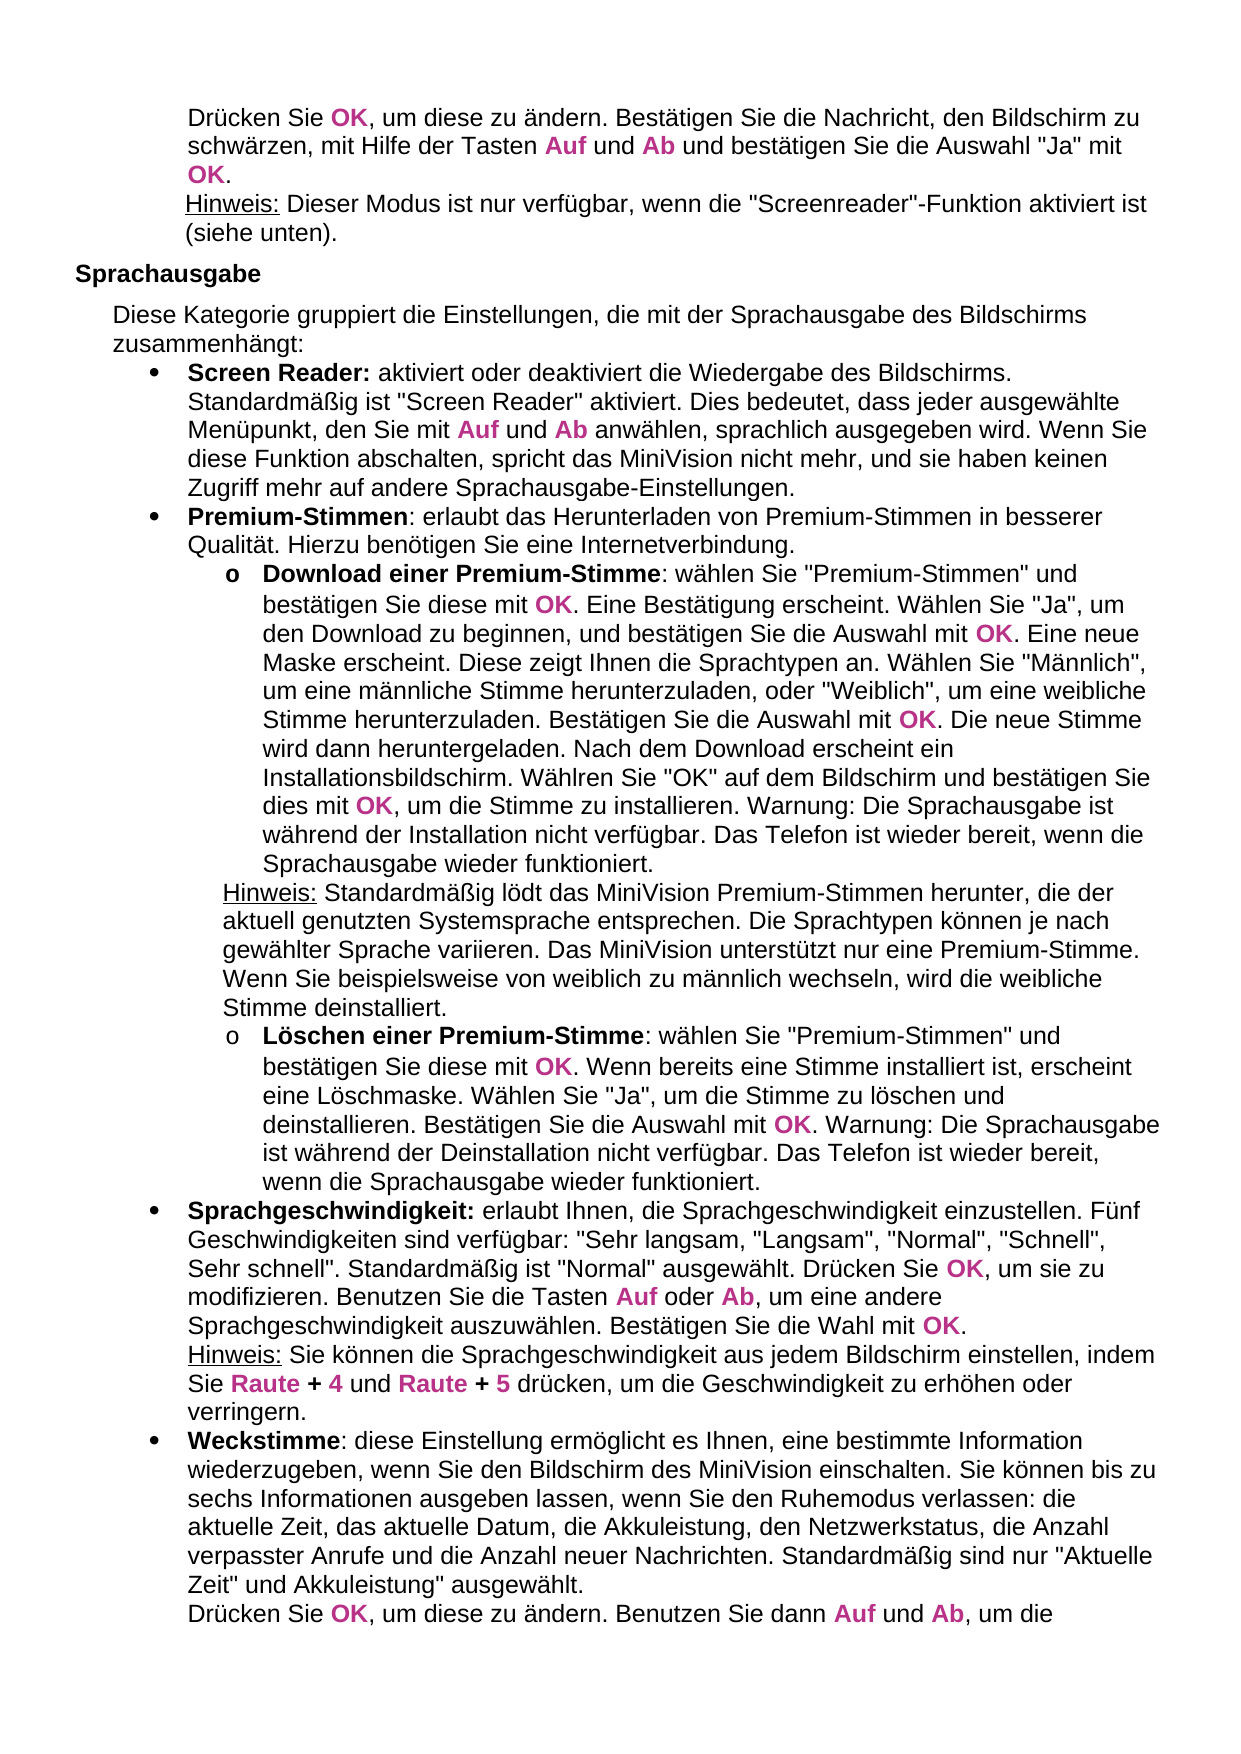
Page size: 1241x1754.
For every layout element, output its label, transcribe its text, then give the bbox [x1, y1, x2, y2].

text Diese Kategorie gruppiert die Einstellungen, die mit der Sprachausgabe des Bildschirms zusammenhängt: [112, 300, 1165, 358]
list Hinweis: Standardmäßig lödt das MiniVision Premium-Stimmen herunter, die der aktuell genutzten Systemsprache entsprechen. Die Sprachtypen können je nach gewählter Sprache variieren. Das MiniVision unterstützt nur eine Premium-Stimme. Wenn Sie beispielsweise von weiblich zu männlich wechseln, wird die weibliche Stimme deinstalliert. [222, 877, 1165, 1021]
list Sprachgeschwindigkeit: erlaubt Ihnen, die Sprachgeschwindigkeit einzustellen. Fünf Geschwindigkeiten sind verfügbar: "Sehr langsam, "Langsam", "Normal", "Schnell", Sehr schnell". Standardmäßig ist "Normal" ausgewählt. Drücken Sie OK, um sie zu modifizieren. Benutzen Sie die Tasten Auf oder Ab, um eine andere Sprachgeschwindigkeit auszuwählen. Bestätigen Sie die Wahl mit OK. [150, 1196, 1165, 1340]
text Hinweis: Sie können die Sprachgeschwindigkeit aus jedem Bildschirm einstellen, indem Sie Raute + 4 und Raute + 5 drücken, um die Geschwindigkeit zu erhöhen oder verringern. [187, 1340, 1165, 1426]
list Screen Reader: aktiviert oder deaktiviert die Wiedergabe des Bildschirms. Standardmäßig ist "Screen Reader" aktiviert. Dies bedeutet, dass jeder ausgewählte Menüpunkt, den Sie mit Auf und Ab anwählen, sprachlich ausgegeben wird. Wenn Sie diese Funktion abschalten, spricht das MiniVision nicht mehr, und sie haben keinen Zugriff mehr auf andere Sprachausgabe-Einstellungen. [150, 358, 1165, 501]
list Premium-Stimmen: erlaubt das Herunterladen von Premium-Stimmen in besserer Qualität. Hierzu benötigen Sie eine Internetverbindung. [796, 501, 1165, 559]
subtitle Sprachausgabe [75, 259, 1165, 288]
text Hinweis: Dieser Modus ist nur verfügbar, wenn die "Screenreader"-Funktion aktiviert ist (siehe unten). [185, 189, 1165, 246]
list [150, 103, 1165, 189]
list Premium-Stimmen: erlaubt das Herunterladen von Premium-Stimmen in besserer Qualität. Hierzu benötigen Sie eine Internetverbindung. [150, 501, 415, 559]
list Download einer Premium-Stimme: wählen Sie "Premium-Stimmen" und bestätigen Sie diese mit OK. Eine Bestätigung erscheint. Wählen Sie "Ja", um den Download zu beginnen, und bestätigen Sie die Auswahl mit OK. Eine neue Maske erscheint. Diese zeigt Ihnen die Sprachtypen an. Wählen Sie "Männlich", um eine männliche Stimme herunterzuladen, oder "Weiblich", um eine weibliche Stimme herunterzuladen. Bestätigen Sie die Auswahl mit OK. Die neue Stimme wird dann heruntergeladen. Nach dem Download erscheint ein Installationsbildschirm. Wählren Sie "OK" auf dem Bildschirm und bestätigen Sie dies mit OK, um die Stimme zu installieren. Warnung: Die Sprachausgabe ist während der Installation nicht verfügbar. Das Telefon ist wieder bereit, wenn die Sprachausgabe wieder funktioniert. [225, 559, 1165, 877]
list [150, 1426, 1165, 1627]
list Löschen einer Premium-Stimme: wählen Sie "Premium-Stimmen" und bestätigen Sie diese mit OK. Wenn bereits eine Stimme installiert ist, erscheint eine Löschmaske. Wählen Sie "Ja", um die Stimme zu löschen und deinstallieren. Bestätigen Sie die Auswahl mit OK. Warnung: Die Sprachausgabe ist während der Deinstallation nicht verfügbar. Das Telefon ist wieder bereit, wenn die Sprachausgabe wieder funktioniert. [225, 1021, 1165, 1196]
